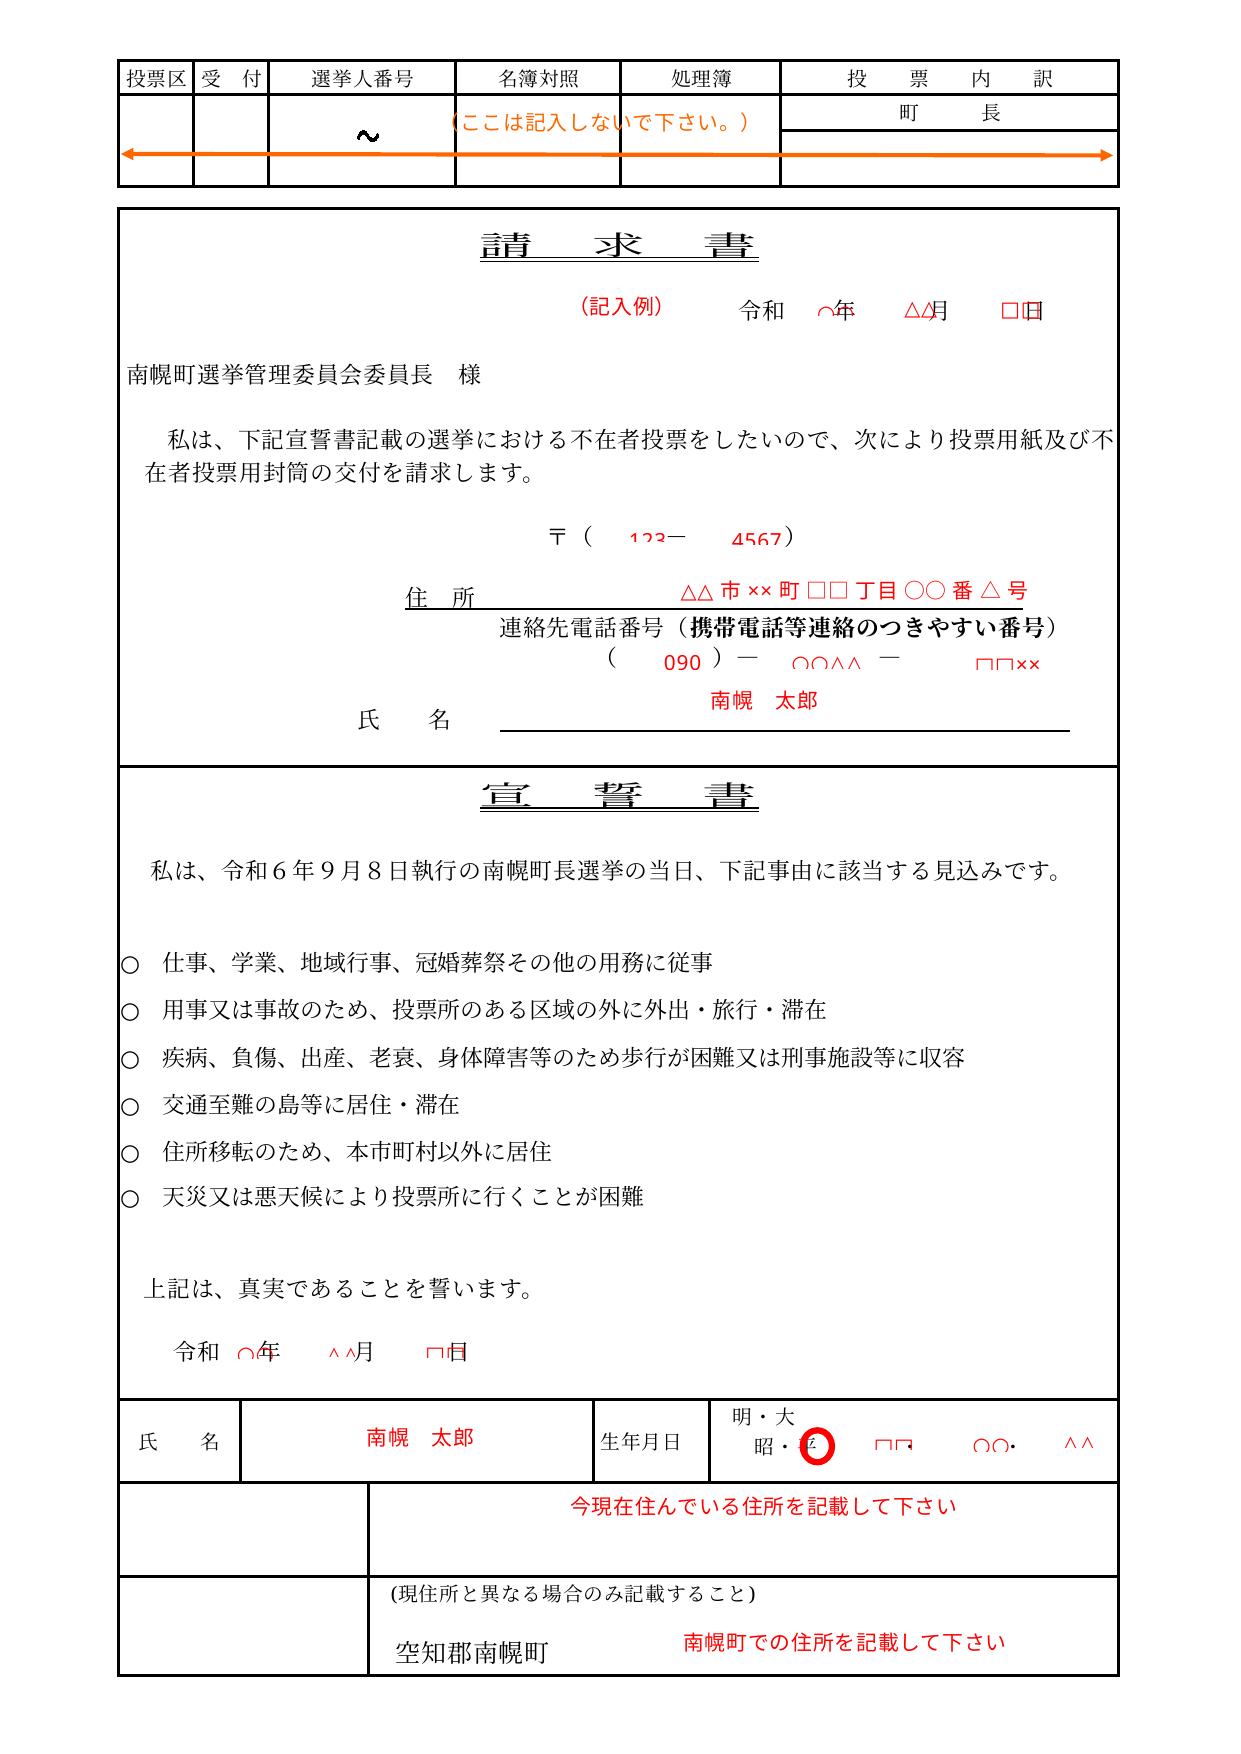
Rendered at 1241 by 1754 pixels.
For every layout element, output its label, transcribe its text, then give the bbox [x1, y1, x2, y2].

table_header 投 票 内 訳 [782, 62, 1117, 93]
table_header 請 求 書 令和 年 月 日 選挙管理委員会委員長 様 私は、下記宣誓書記載の選挙における不在者投票をしたいので、次により投票用紙及び不在者投票用封筒の交付を請求します。 〒（ － ） 住 所 連絡先電話番号（携帯電話等連絡のつきやすい番号） （ ）― ― 氏 名 [120, 210, 1117, 765]
table_cell [457, 96, 619, 152]
table_cell 明 ･ 大 昭 ･ 平 ・ ・ [711, 1401, 1117, 1481]
table_cell [120, 1578, 367, 1674]
table_cell 生年月日 [595, 1401, 708, 1481]
table_cell [120, 155, 192, 185]
table_cell [270, 157, 454, 185]
table_cell (現住所と異なる場合のみ記載すること) 空知郡南幌町 [370, 1578, 1117, 1674]
table_header 投票区 [120, 62, 192, 93]
table_header 名簿対照 [457, 62, 619, 93]
table_header 受 付 [195, 62, 267, 93]
table_cell [120, 1484, 367, 1575]
table_cell [622, 157, 779, 185]
table_cell [120, 96, 192, 153]
table_header 選挙人番号 [270, 62, 454, 93]
table_cell [195, 157, 267, 185]
table_cell 氏 名 [120, 1401, 239, 1481]
table_cell [242, 1401, 592, 1481]
table_cell [782, 132, 1117, 185]
table_header 処理簿 [622, 62, 779, 93]
table_cell [622, 96, 779, 152]
table_cell 宣 誓 書 私は、令和６年９月８日執行の南幌町長選挙の当日、下記事由に該当する見込みです。 ○ 仕事、学業、地域行事、冠婚葬祭その他の用務に従事 ○ 用事又は事故のため、投票所のある区域の外に外出・旅行・滞在 ○ 疾病、負傷、出産、老衰、身体障害等のため歩行が困難又は刑事施設等に収容 ○ 交通至難の島等に居住・滞在 ○ 住所移転のため、本市町村以外に居住 ○ 天災又は悪天候により投票所に行くことが困難 上記は、真実であることを誓います。 令和 年 月 日 [120, 768, 1117, 1398]
table_cell [195, 96, 267, 152]
table_cell [370, 1484, 1117, 1575]
table_cell [457, 157, 619, 185]
table_cell 町 長 [782, 96, 1117, 129]
table_cell [270, 96, 454, 152]
